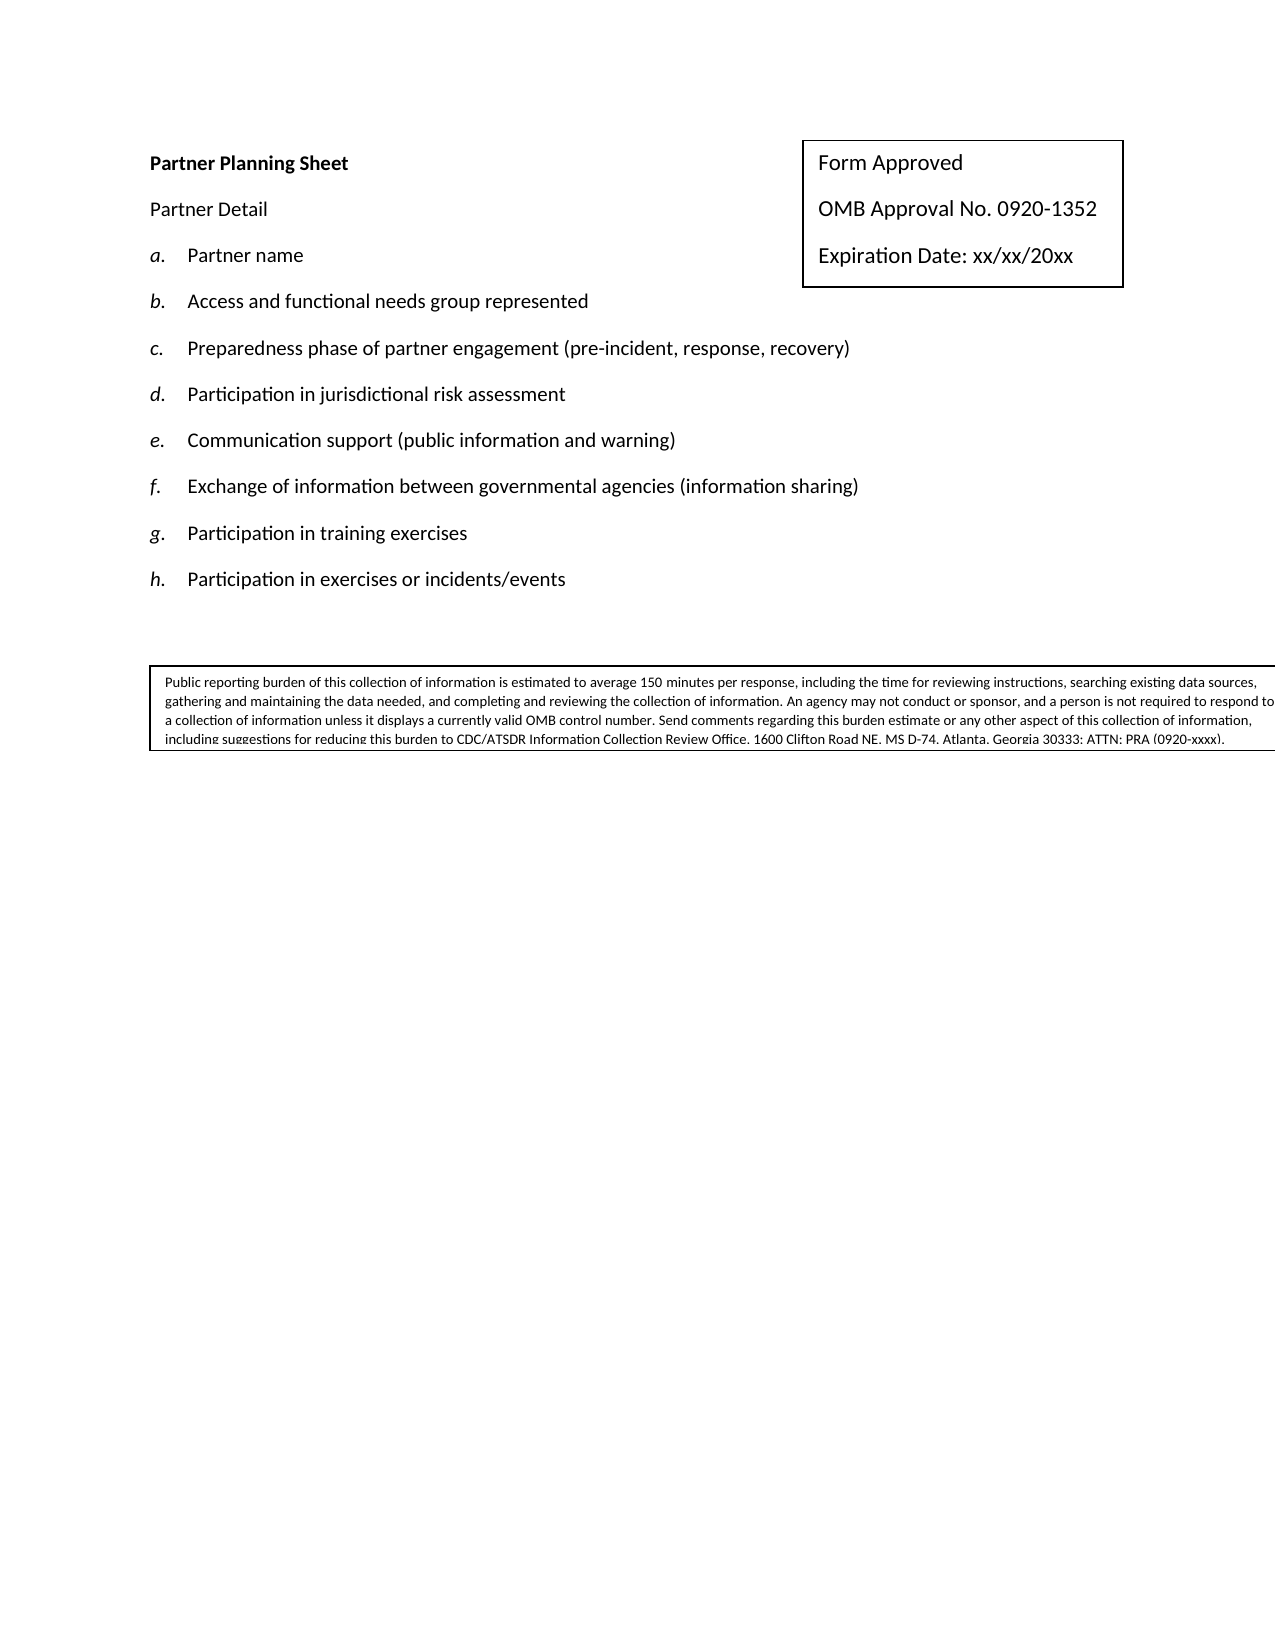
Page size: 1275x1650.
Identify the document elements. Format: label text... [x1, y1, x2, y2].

list Partner name [150, 242, 802, 268]
list Participation in jurisdictional risk assessment [150, 381, 1125, 407]
list Participation in exercises or incidents/events [150, 566, 1125, 592]
list Exchange of information between governmental agencies (information sharing) [150, 474, 1125, 499]
list Access and functional needs group represented [150, 289, 1125, 314]
list Communication support (public information and warning) [150, 427, 1125, 453]
text Partner Detail [150, 196, 802, 222]
list Participation in training exercises [150, 520, 1125, 545]
list Preparedness phase of partner engagement (pre-incident, response, recovery) [150, 335, 1125, 360]
text Partner Planning Sheet [150, 150, 802, 175]
